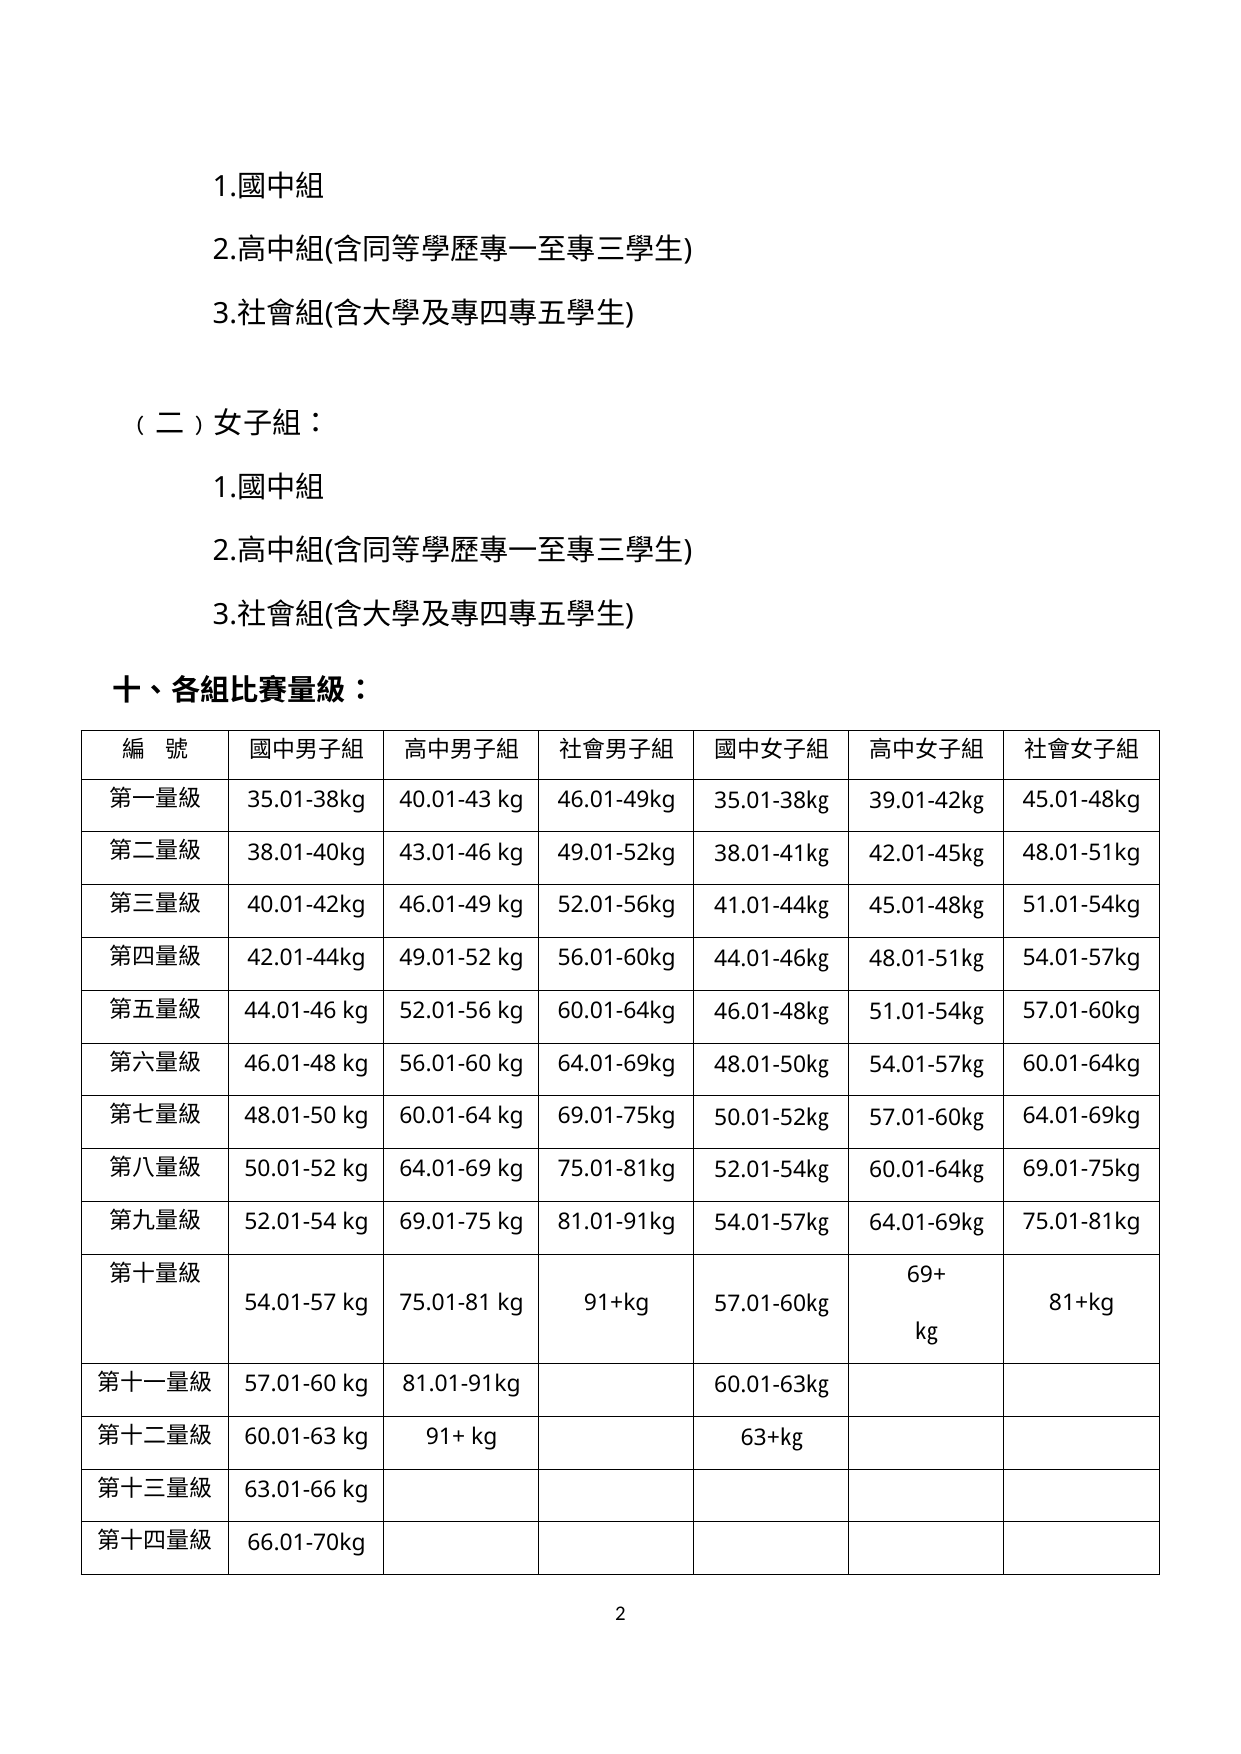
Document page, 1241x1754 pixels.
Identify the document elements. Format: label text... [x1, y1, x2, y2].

table_cell 69.01 [1004, 1149, 1159, 1201]
table_cell 第十量級 [82, 1255, 228, 1363]
table_cell 54.01 [1004, 938, 1159, 990]
table_cell 第三量級 [82, 885, 228, 937]
table_cell 46.01 [384, 885, 538, 937]
list 社會組(含大學及專四專五學生) [212, 590, 1131, 633]
list 社會組(含大學及專四專五學生) [212, 289, 1131, 332]
table_cell 46.01-48㎏ [694, 991, 848, 1042]
table_cell 第五量級 [82, 991, 228, 1042]
list 國中組 [212, 463, 1131, 506]
table_cell 第十四量級 [82, 1522, 228, 1574]
table_header 編 號 [82, 731, 228, 778]
table_cell 35.01 [229, 780, 383, 831]
table_cell 64.01 [384, 1149, 538, 1201]
table_cell 52.01-54㎏ [694, 1149, 848, 1201]
table_cell 91+ kg [384, 1417, 538, 1468]
table_cell 60.01 [384, 1096, 538, 1148]
table_cell 42.01-45㎏ [849, 832, 1003, 884]
list 國中組 [212, 162, 1131, 205]
table_cell 第十一量級 [82, 1364, 228, 1416]
table_cell 48.01 [1004, 832, 1159, 884]
table_cell 第十二量級 [82, 1417, 228, 1468]
table_cell 63+㎏ [694, 1417, 848, 1468]
table_cell 41.01-44㎏ [694, 885, 848, 937]
table_cell 75.01 [539, 1149, 693, 1201]
table_header 國中女子組 [694, 731, 848, 778]
table_cell 64.01 [539, 1044, 693, 1095]
table_cell 57.01 [229, 1364, 383, 1416]
table_cell 81.01 [539, 1202, 693, 1254]
table_cell 49.01 [384, 938, 538, 990]
table_cell 81+kg [1004, 1255, 1159, 1363]
table_cell 63.01 [229, 1470, 383, 1521]
table_cell [539, 1522, 693, 1574]
table_cell 56.01 [384, 1044, 538, 1095]
table_cell [849, 1522, 1003, 1574]
table_cell [1004, 1364, 1159, 1416]
table_cell [539, 1364, 693, 1416]
table_cell 81.01 [384, 1364, 538, 1416]
table_cell 50.01 [229, 1149, 383, 1201]
table_cell 56.01 [539, 938, 693, 990]
table_cell 46.01 [229, 1044, 383, 1095]
table_cell 75.01 [384, 1255, 538, 1363]
table_header 國中男子組 [229, 731, 383, 778]
table_header 高中女子組 [849, 731, 1003, 778]
table_cell 60.01 [1004, 1044, 1159, 1095]
table_cell [1004, 1470, 1159, 1521]
table_cell 64.01-69㎏ [849, 1202, 1003, 1254]
table_cell [1004, 1522, 1159, 1574]
table_cell 51.01-54㎏ [849, 991, 1003, 1042]
table_cell 49.01 [539, 832, 693, 884]
table_cell 52.01 [229, 1202, 383, 1254]
table_cell [694, 1522, 848, 1574]
list 女子組： [126, 400, 1131, 442]
table_cell 69.01 [539, 1096, 693, 1148]
table_header 社會男子組 [539, 731, 693, 778]
table_cell 38.01 [229, 832, 383, 884]
table_cell 第八量級 [82, 1149, 228, 1201]
table_cell 48.01-51㎏ [849, 938, 1003, 990]
table_cell 44.01 [229, 991, 383, 1042]
table_cell 44.01-46㎏ [694, 938, 848, 990]
table_cell 64.01 [1004, 1096, 1159, 1148]
table_cell [539, 1417, 693, 1468]
table_cell 39.01-42㎏ [849, 780, 1003, 831]
table_cell 第一量級 [82, 780, 228, 831]
table_cell 第七量級 [82, 1096, 228, 1148]
table_cell [1004, 1417, 1159, 1468]
table_cell 50.01-52㎏ [694, 1096, 848, 1148]
table_cell [539, 1470, 693, 1521]
table_cell 48.01-50㎏ [694, 1044, 848, 1095]
list 高中組(含同等學歷專一至專三學生) [212, 226, 1131, 268]
table_cell 69+ ㎏ [849, 1255, 1003, 1363]
table_cell 51.01 [1004, 885, 1159, 937]
table_cell 40.01 [229, 885, 383, 937]
table_cell [384, 1470, 538, 1521]
table_cell 40.01 [384, 780, 538, 831]
table_cell 45.01 [1004, 780, 1159, 831]
table_cell 45.01-48㎏ [849, 885, 1003, 937]
table_cell 52.01 [384, 991, 538, 1042]
table_header 高中男子組 [384, 731, 538, 778]
table_cell [849, 1417, 1003, 1468]
text 十、各組比賽量級： [112, 666, 1131, 709]
table_cell 54.01-57㎏ [694, 1202, 848, 1254]
table_cell [384, 1522, 538, 1574]
table_cell 60.01 [229, 1417, 383, 1468]
table_cell 60.01-64㎏ [849, 1149, 1003, 1201]
table_cell 第二量級 [82, 832, 228, 884]
table_cell 46.01 [539, 780, 693, 831]
table_cell 43.01 [384, 832, 538, 884]
table_cell 75.01 [1004, 1202, 1159, 1254]
list 高中組(含同等學歷專一至專三學生) [212, 527, 1131, 569]
table_cell 66.01 [229, 1522, 383, 1574]
table_header 社會女子組 [1004, 731, 1159, 778]
table_cell 60.01-63㎏ [694, 1364, 848, 1416]
table_cell 54.01-57㎏ [849, 1044, 1003, 1095]
table_cell 第十三量級 [82, 1470, 228, 1521]
table_cell [694, 1470, 848, 1521]
table_cell 60.01 [539, 991, 693, 1042]
table_cell 第六量級 [82, 1044, 228, 1095]
table_cell 52.01 [539, 885, 693, 937]
table_cell 42.01 [229, 938, 383, 990]
table_cell 38.01-41㎏ [694, 832, 848, 884]
table_cell 91+kg [539, 1255, 693, 1363]
table_cell [849, 1470, 1003, 1521]
table_cell 57.01 [1004, 991, 1159, 1042]
table_cell 第四量級 [82, 938, 228, 990]
table_cell 第九量級 [82, 1202, 228, 1254]
table_cell 69.01 [384, 1202, 538, 1254]
table_cell 57.01-60㎏ [694, 1255, 848, 1363]
table_cell 48.01 [229, 1096, 383, 1148]
table_cell 54.01 [229, 1255, 383, 1363]
table_cell 35.01-38㎏ [694, 780, 848, 831]
table_cell 57.01-60㎏ [849, 1096, 1003, 1148]
table_cell [849, 1364, 1003, 1416]
